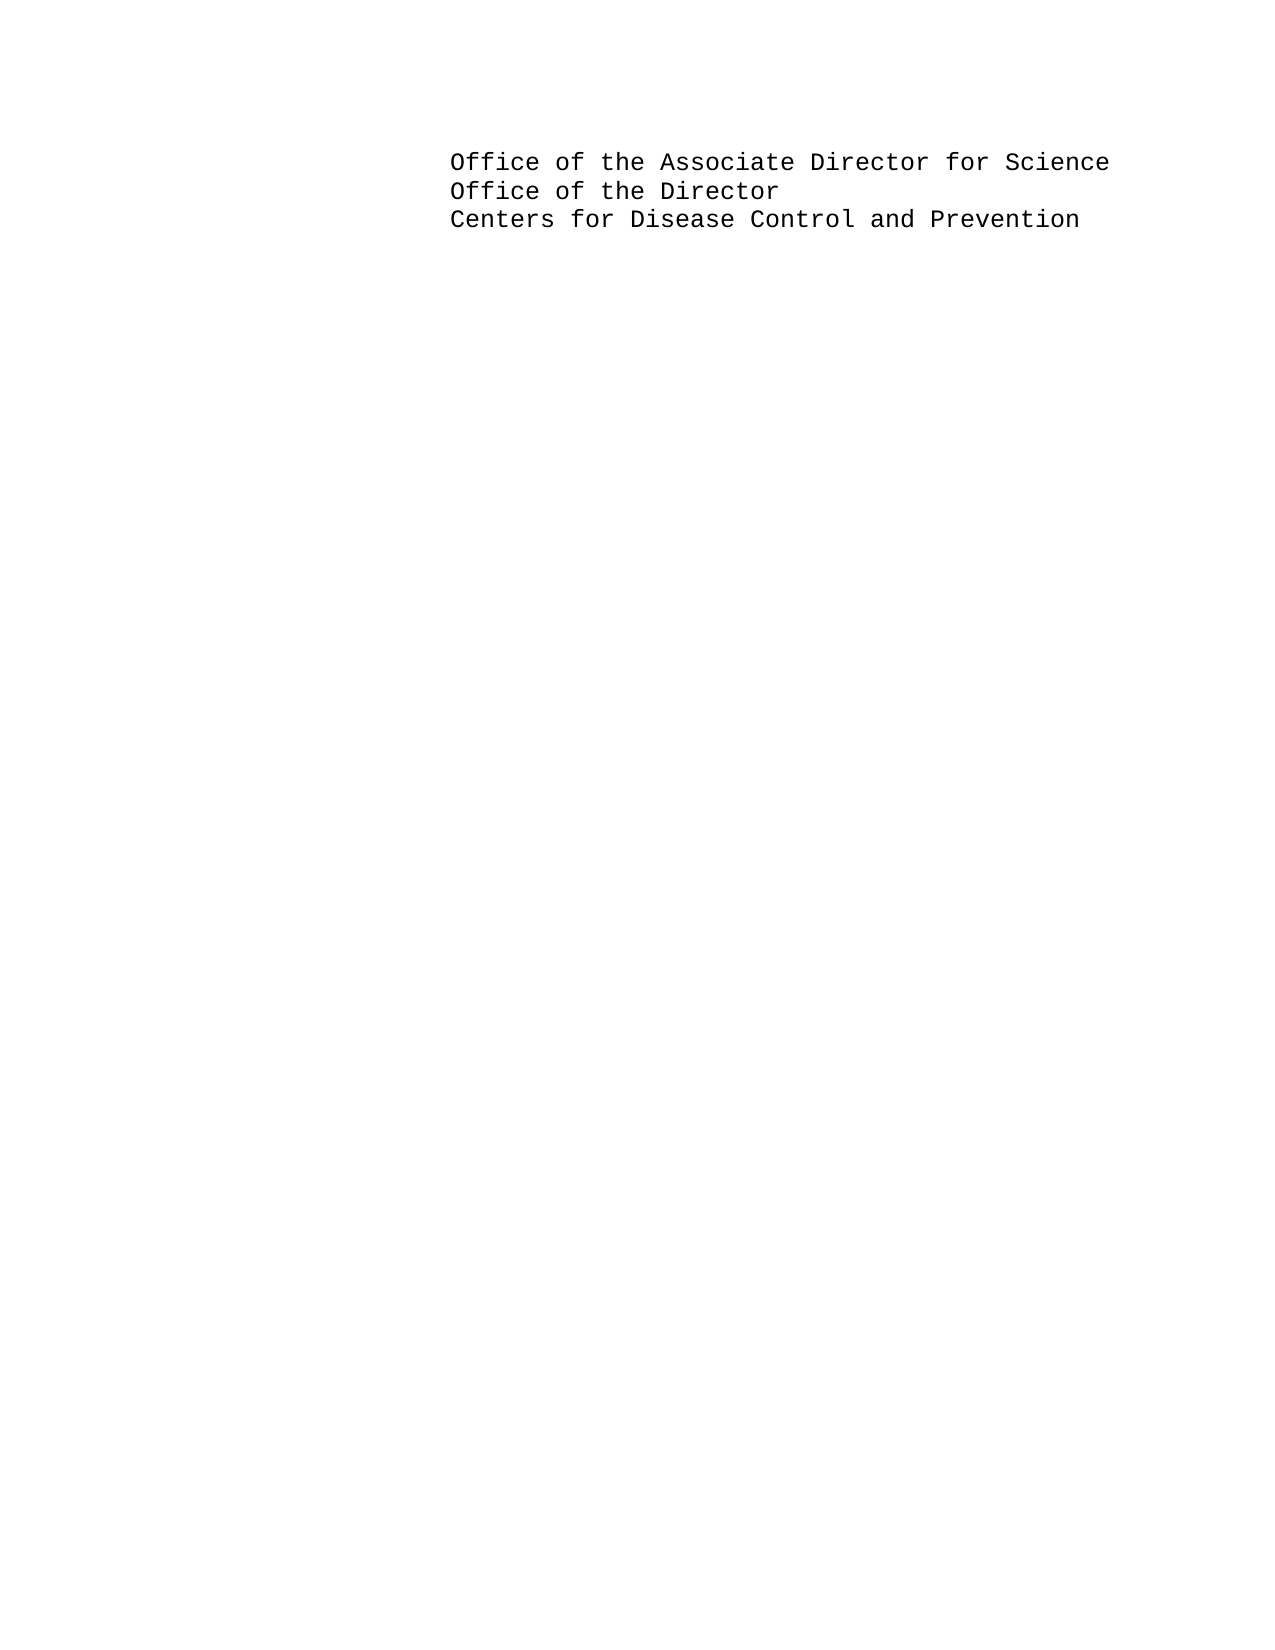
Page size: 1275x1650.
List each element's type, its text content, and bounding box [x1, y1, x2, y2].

text Office of the Associate Director for Science [150, 150, 1200, 178]
text Office of the Director [150, 178, 1200, 207]
text Centers for Disease Control and Prevention [150, 207, 1200, 235]
